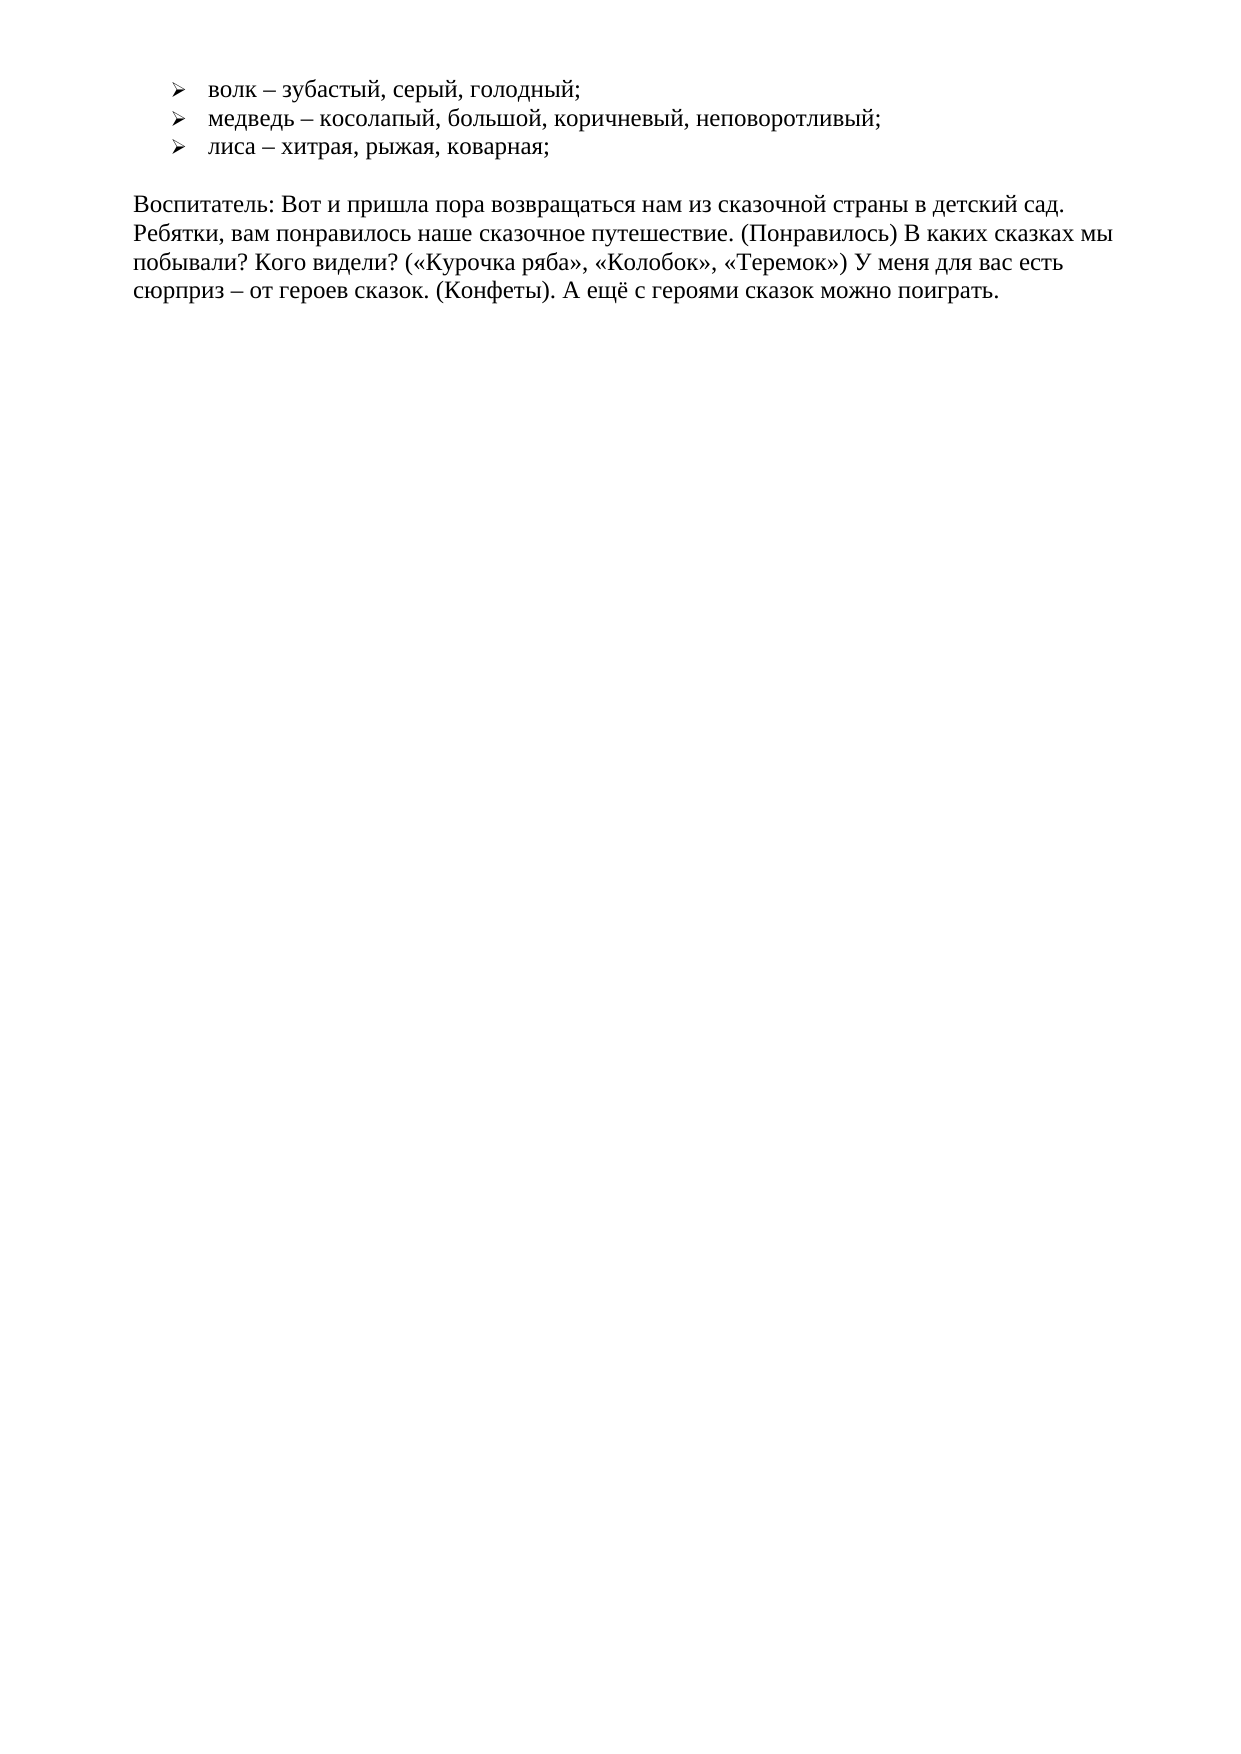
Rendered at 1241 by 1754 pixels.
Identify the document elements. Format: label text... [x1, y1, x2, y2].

list медведь – косолапый, большой, коричневый, неповоротливый; [170, 103, 1152, 131]
list волк – зубастый, серый, голодный; [170, 74, 1152, 103]
list лиса – хитрая, рыжая, коварная; [170, 131, 1152, 160]
text Воспитатель: Вот и пришла пора возвращаться нам из сказочной страны в детский сад. Ребятки, вам понравилось наше сказочное путешествие. (Понравилось) В каких сказках мы побывали? Кого видели? («Курочка ряба», «Колобок», «Теремок») У меня для вас есть сюрприз – от героев сказок. (Конфеты). А ещё с героями сказок можно поиграть. [133, 189, 1152, 304]
